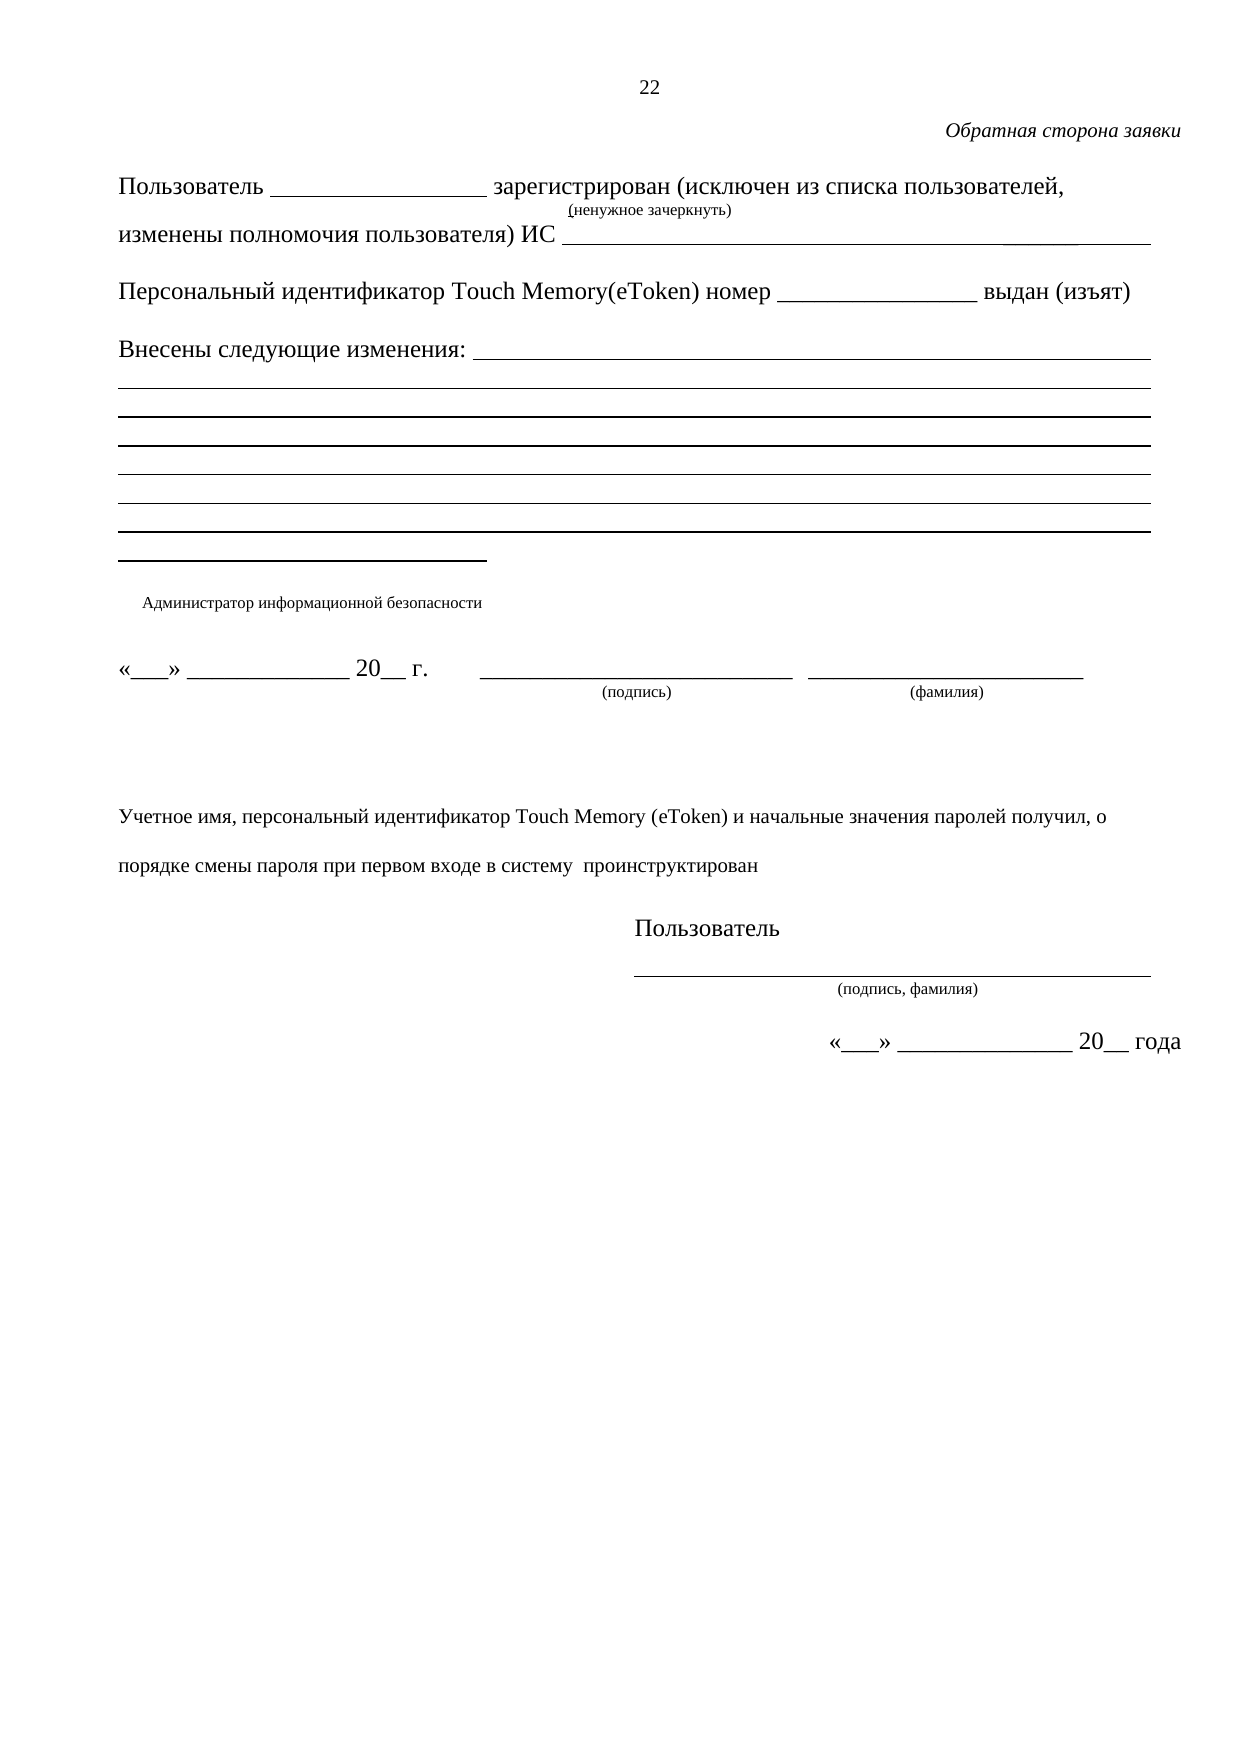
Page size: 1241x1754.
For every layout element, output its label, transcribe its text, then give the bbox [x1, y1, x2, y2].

table_header «___» _____________ 20__ г. [111, 624, 472, 723]
text Администратор информационной безопасности [142, 593, 1181, 612]
list (подпись, фамилия) [561, 978, 1181, 998]
list изменены полномочия пользователя) ИС ______ [118, 219, 1181, 248]
list Пользователь зарегистрирован (исключен из списка пользователей, [118, 171, 1181, 200]
list Пользователь [634, 913, 1181, 942]
list Обратная сторона заявки [118, 118, 1181, 142]
list Внесены следующие изменения: [118, 334, 1181, 564]
text Учетное имя, персональный идентификатор Touch Memory (eToken) и начальные значения паролей получил, о порядке смены пароля при первом входе в систему проинструктирован [118, 804, 1181, 877]
table_header ______________________ (фамилия) [801, 624, 1093, 723]
table_header _________________________ (подпись) [473, 624, 801, 723]
list «___» ______________ 20__ года [118, 1026, 1181, 1055]
list (ненужное зачеркнуть) [493, 200, 1181, 219]
list Персональный идентификатор Touch Memory(eToken) номер ________________ выдан (изъят) [118, 276, 1181, 305]
